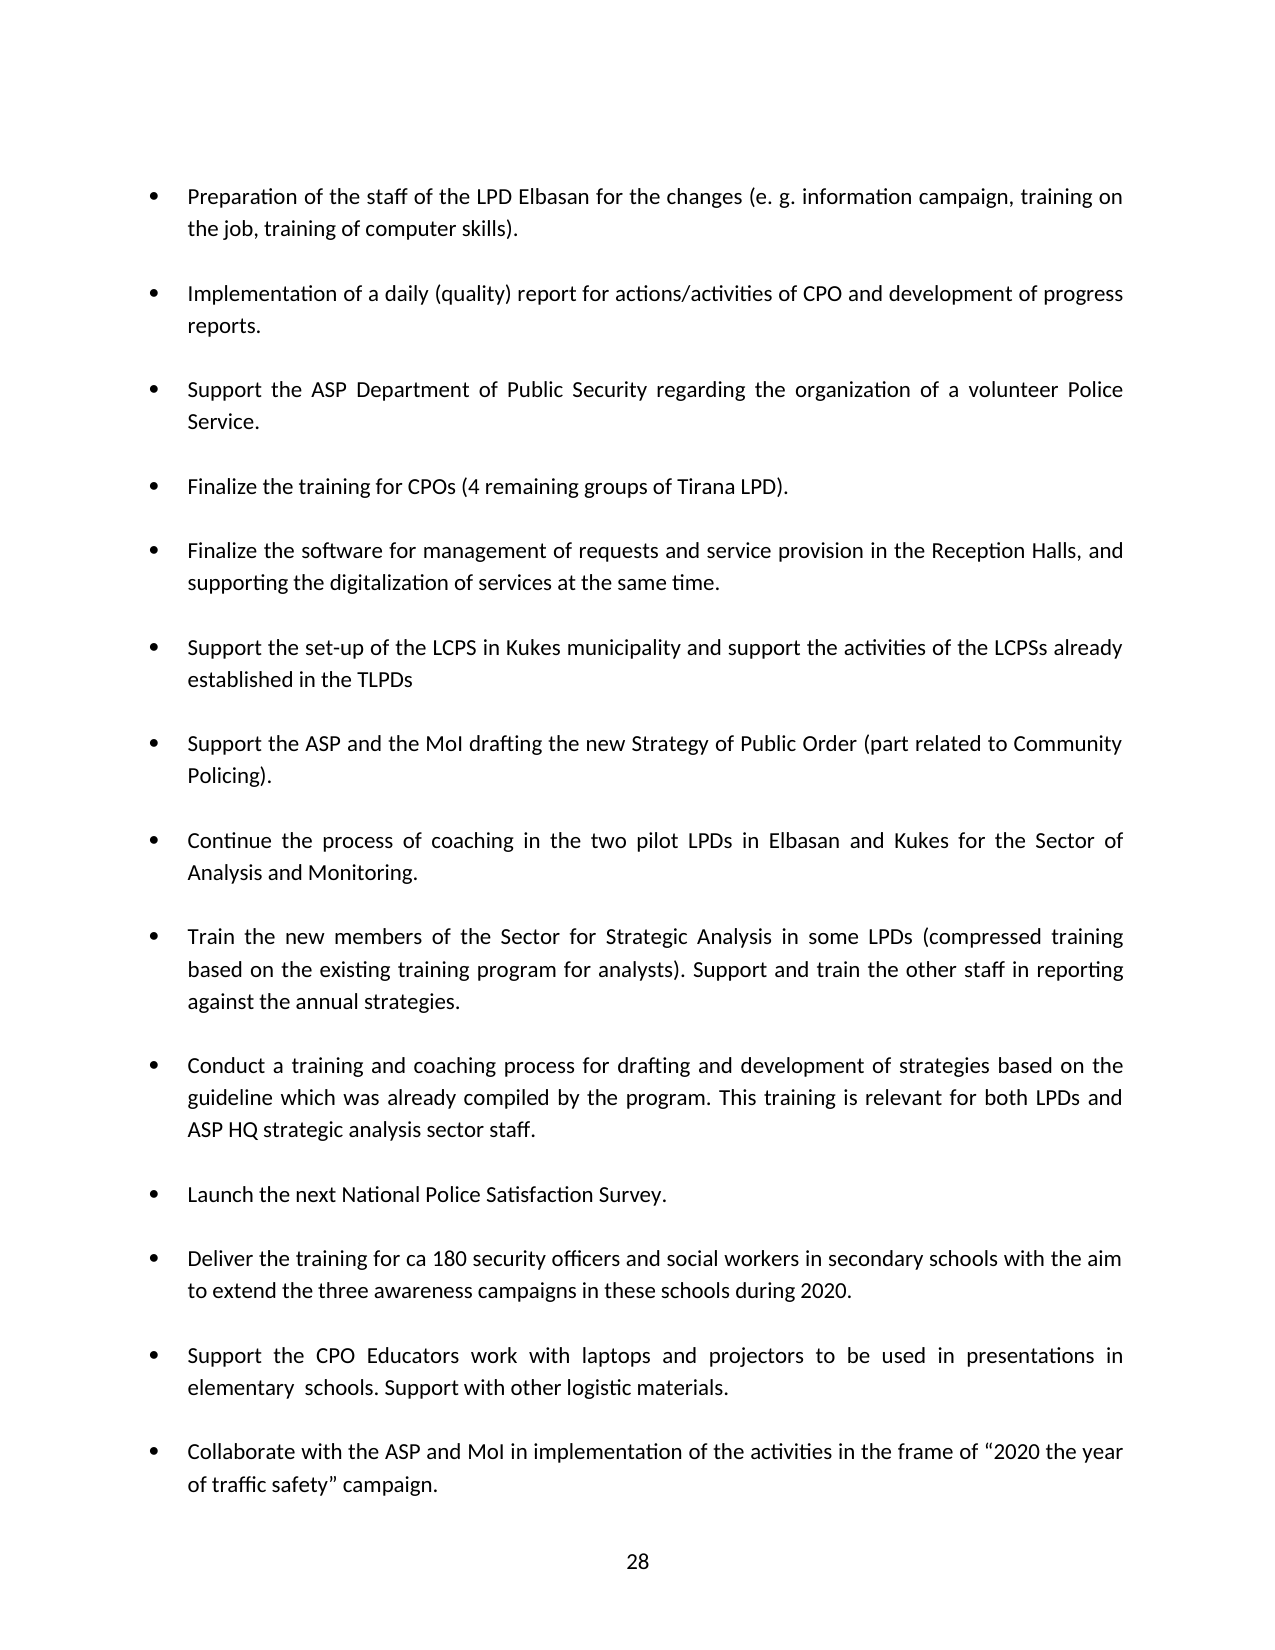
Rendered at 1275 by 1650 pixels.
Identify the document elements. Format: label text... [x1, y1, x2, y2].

list Implementation of a daily (quality) report for actions/activities of CPO and development of progress reports. [150, 279, 1125, 339]
list Preparation of the staff of the LPD Elbasan for the changes (e. g. information campaign, training on the job, training of computer skills). [150, 182, 1125, 242]
list Conduct a training and coaching process for drafting and development of strategies based on the guideline which was already compiled by the program. This training is relevant for both LPDs and ASP HQ strategic analysis sector staff. [150, 1051, 1125, 1144]
list Finalize the software for management of requests and service provision in the Reception Halls, and supporting the digitalization of services at the same time. [150, 536, 1125, 596]
list Support the CPO Educators work with laptops and projectors to be used in presentations in elementary schools. Support with other logistic materials. [150, 1341, 1125, 1401]
list Support the ASP and the MoI drafting the new Strategy of Public Order (part related to Community Policing). [150, 729, 1125, 789]
list Train the new members of the Sector for Strategic Analysis in some LPDs (compressed training based on the existing training program for analysts). Support and train the other staff in reporting against the annual strategies. [150, 922, 1125, 1015]
list Support the set-up of the LCPS in Kukes municipality and support the activities of the LCPSs already established in the TLPDs [150, 633, 1125, 693]
list Continue the process of coaching in the two pilot LPDs in Elbasan and Kukes for the Sector of Analysis and Monitoring. [150, 826, 1125, 886]
list Support the ASP Department of Public Security regarding the organization of a volunteer Police Service. [150, 375, 1125, 436]
list Deliver the training for ca 180 security officers and social workers in secondary schools with the aim to extend the three awareness campaigns in these schools during 2020. [150, 1244, 1125, 1304]
list Finalize the training for CPOs (4 remaining groups of Tirana LPD). [150, 472, 1125, 500]
list Collaborate with the ASP and MoI in implementation of the activities in the frame of “2020 the year of traffic safety” campaign. [150, 1437, 1125, 1498]
list Launch the next National Police Satisfaction Survey. [150, 1180, 1125, 1208]
